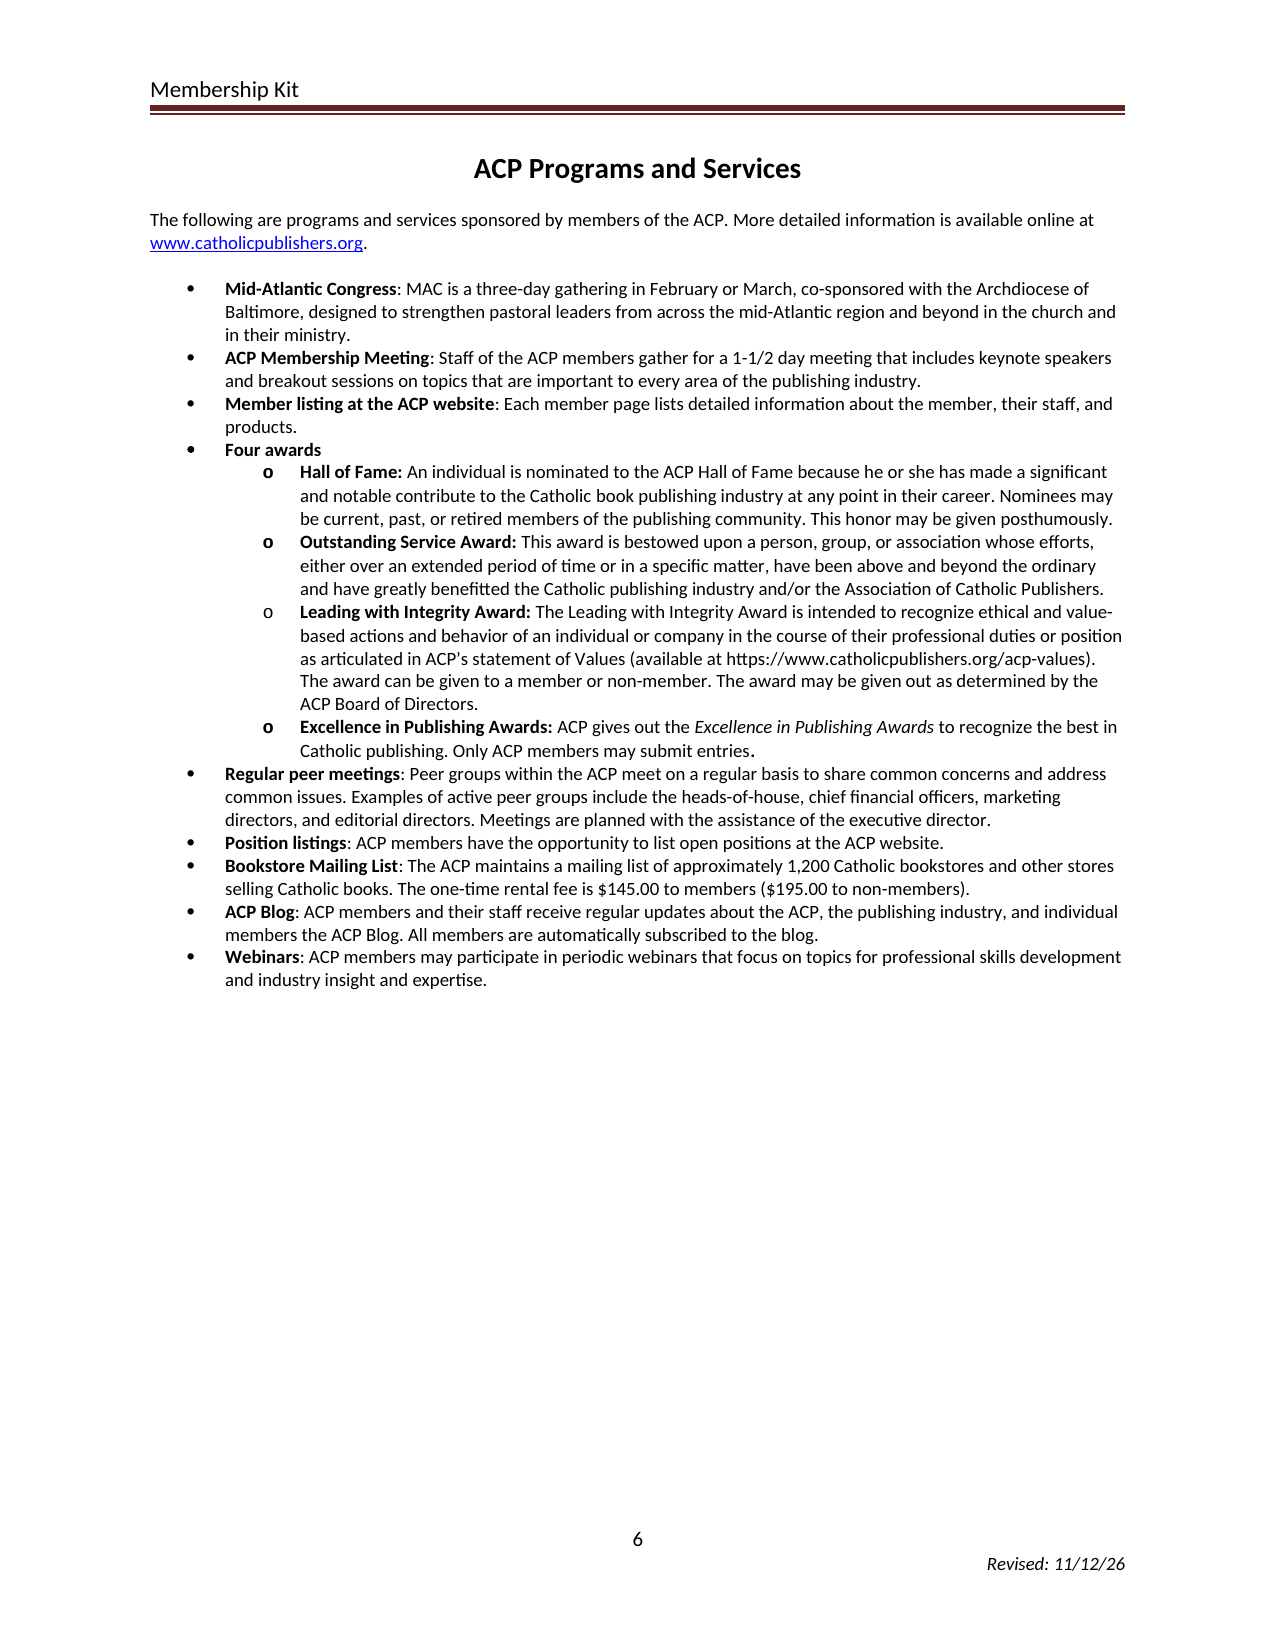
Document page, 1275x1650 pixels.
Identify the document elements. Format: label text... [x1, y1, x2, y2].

list Outstanding Service Award: This award is bestowed upon a person, group, or association whose efforts, either over an extended period of time or in a specific matter, have been above and beyond the ordinary and have greatly benefitted the Catholic publishing industry and/or the Association of Catholic Publishers. [262, 530, 1125, 600]
list ACP Blog: ACP members and their staff receive regular updates about the ACP, the publishing industry, and individual members the ACP Blog. All members are automatically subscribed to the blog. [187, 900, 1125, 946]
list Leading with Integrity Award: The Leading with Integrity Award is intended to recognize ethical and value-based actions and behavior of an individual or company in the course of their professional duties or position as articulated in ACP’s statement of Values (available at https://www.catholicpublishers.org/acp-values). The award can be given to a member or non-member. The award may be given out as determined by the ACP Board of Directors. [262, 600, 1125, 716]
list Webinars: ACP members may participate in periodic webinars that focus on topics for professional skills development and industry insight and expertise. [187, 946, 1125, 991]
list Bookstore Mailing List: The ACP maintains a mailing list of approximately 1,200 Catholic bookstores and other stores selling Catholic books. The one-time rental fee is $145.00 to members ($195.00 to non-members). [187, 854, 1125, 900]
list Position listings: ACP members have the opportunity to list open positions at the ACP website. [187, 831, 1125, 854]
list Excellence in Publishing Awards: ACP gives out the Excellence in Publishing Awards to recognize the best in Catholic publishing. Only ACP members may submit entries. [262, 716, 1125, 762]
list Regular peer meetings: Peer groups within the ACP meet on a regular basis to share common concerns and address common issues. Examples of active peer groups include the heads-of-house, chief financial officers, marketing directors, and editorial directors. Meetings are planned with the assistance of the executive director. [187, 762, 1125, 831]
list Hall of Fame: An individual is nominated to the ACP Hall of Fame because he or she has made a significant and notable contribute to the Catholic book publishing industry at any point in their career. Nominees may be current, past, or retired members of the publishing community. This honor may be given posthumously. [262, 461, 1125, 530]
list ACP Membership Meeting: Staff of the ACP members gather for a 1-1/2 day meeting that includes keynote speakers and breakout sessions on topics that are important to every area of the publishing industry. [187, 346, 1125, 392]
list Mid-Atlantic Congress: MAC is a three-day gathering in February or March, co-sponsored with the Archdiocese of Baltimore, designed to strengthen pastoral leaders from across the mid-Atlantic region and beyond in the church and in their ministry. [187, 277, 1125, 346]
text ACP Programs and Services [150, 150, 1125, 186]
text The following are programs and services sponsored by members of the ACP. More detailed information is available online at www.catholicpublishers.org. [150, 208, 1125, 254]
list Member listing at the ACP website: Each member page lists detailed information about the member, their staff, and products. [187, 392, 1125, 438]
list Four awards [187, 438, 1125, 461]
